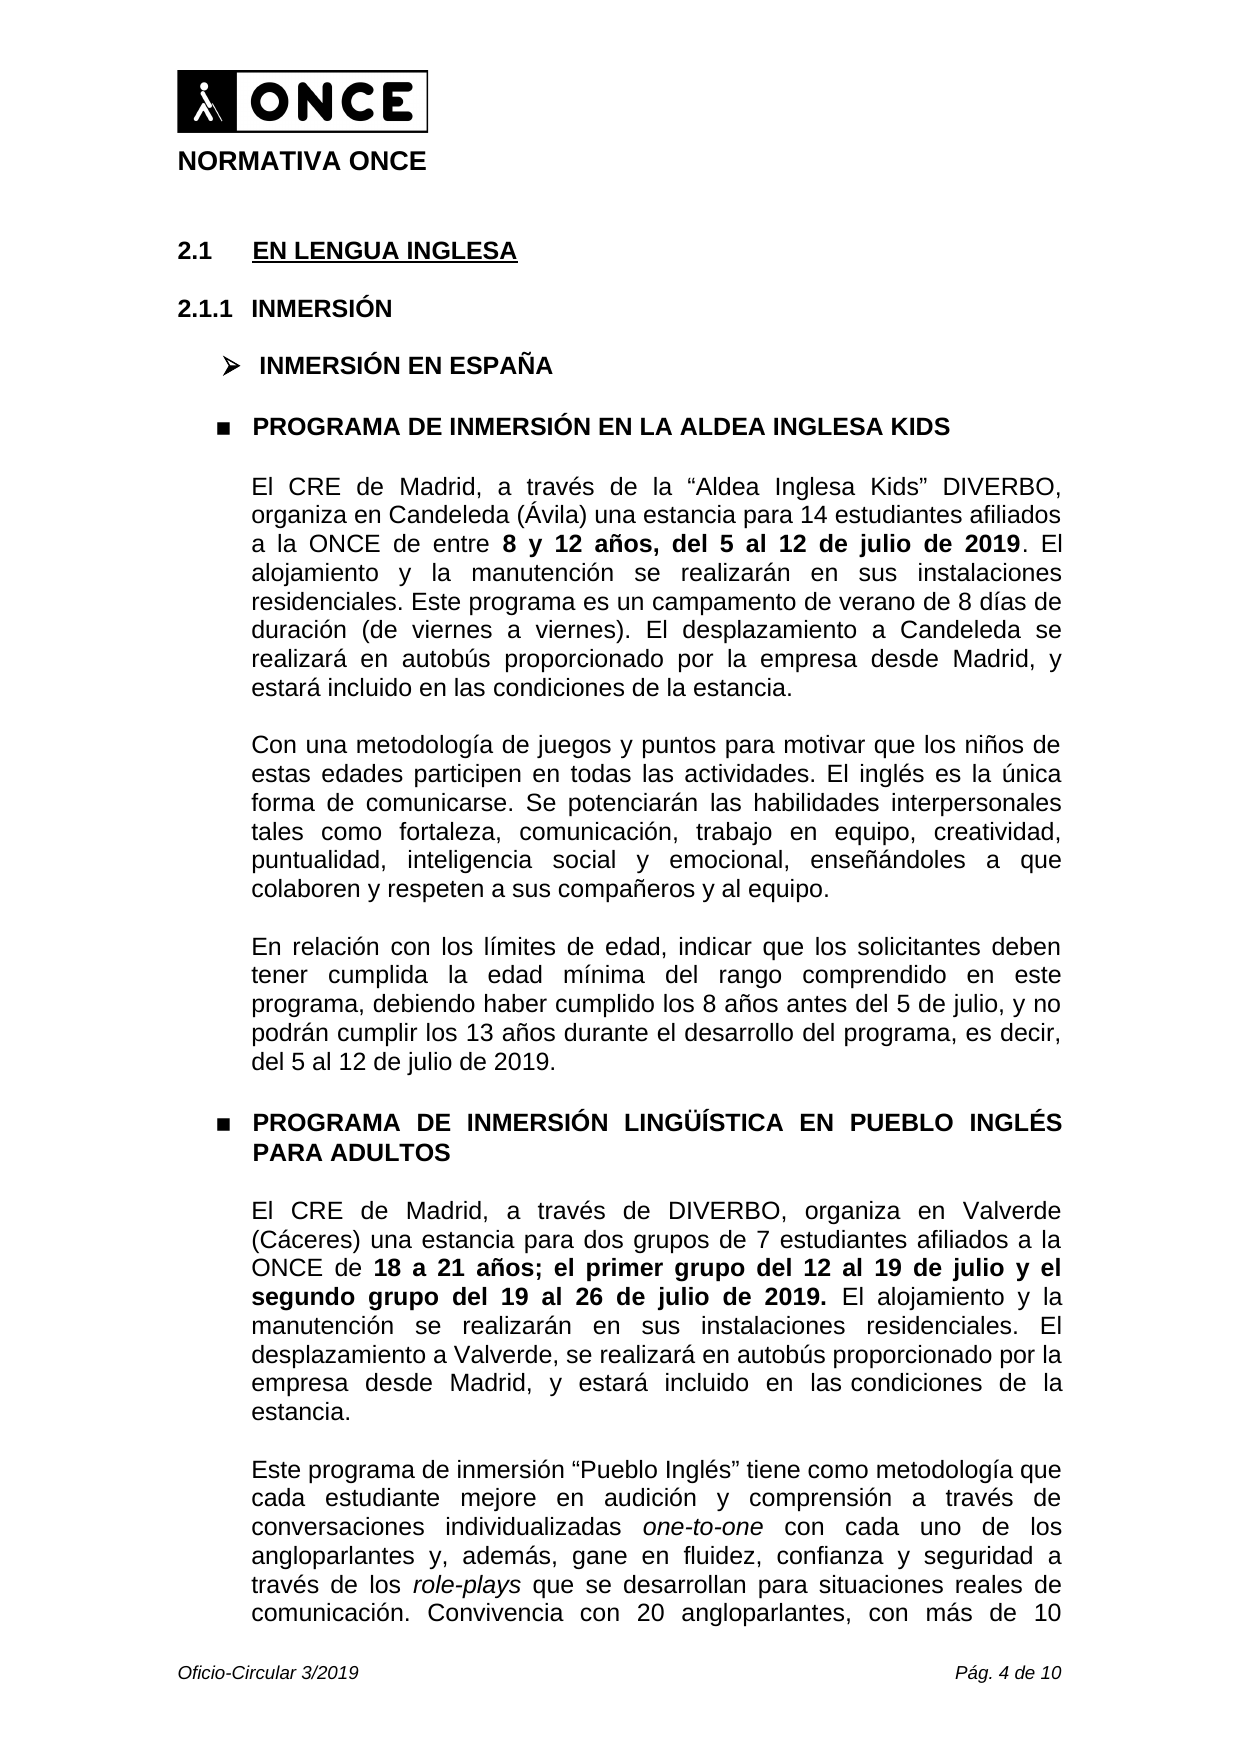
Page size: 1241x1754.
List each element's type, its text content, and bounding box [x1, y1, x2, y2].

text En relación con los límites de edad, indicar que los solicitantes deben tener cumplida la edad mínima del rango comprendido en este programa, debiendo haber cumplido los 8 años antes del 5 de julio, y no podrán cumplir los 13 años durante el desarrollo del programa, es decir, del 5 al 12 de julio de 2019. [251, 932, 1063, 1076]
list PROGRAMA DE INMERSIÓN LINGÜÍSTICA EN PUEBLO INGLÉS PARA ADULTOS [215, 1104, 1063, 1167]
text El CRE de Madrid, a través de DIVERBO, organiza en Valverde (Cáceres) una estancia para dos grupos de 7 estudiantes afiliados a la ONCE de 18 a 21 años; el primer grupo del 12 al 19 de julio y el segundo grupo del 19 al 26 de julio de 2019. El alojamiento y la manutención se realizarán en sus instalaciones residenciales. El desplazamiento a Valverde, se realizará en autobús proporcionado por la empresa desde Madrid, y estará incluido en las condiciones de la estancia. [251, 1196, 1063, 1426]
list PROGRAMA DE INMERSIÓN EN LA ALDEA INGLESA KIDS [215, 409, 1063, 443]
list INMERSIÓN EN ESPAÑA [222, 351, 1063, 380]
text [251, 1454, 1063, 1627]
text Con una metodología de juegos y puntos para motivar que los niños de estas edades participen en todas las actividades. El inglés es la única forma de comunicarse. Se potenciarán las habilidades interpersonales tales como fortaleza, comunicación, trabajo en equipo, creatividad, puntualidad, inteligencia social y emocional, enseñándoles a que colaboren y respeten a sus compañeros y al equipo. [251, 731, 1063, 903]
picture [177, 70, 429, 133]
text 2.1.1 INMERSIÓN [177, 294, 1063, 323]
text El CRE de Madrid, a través de la “Aldea Inglesa Kids” DIVERBO, organiza en Candeleda (Ávila) una estancia para 14 estudiantes afiliados a la ONCE de entre 8 y 12 años, del 5 al 12 de julio de 2019. El alojamiento y la manutención se realizarán en sus instalaciones residenciales. Este programa es un campamento de verano de 8 días de duración (de viernes a viernes). El desplazamiento a Candeleda se realizará en autobús proporcionado por la empresa desde Madrid, y estará incluido en las condiciones de la estancia. [251, 472, 1063, 702]
list EN LENGUA INGLESA [177, 236, 1063, 265]
